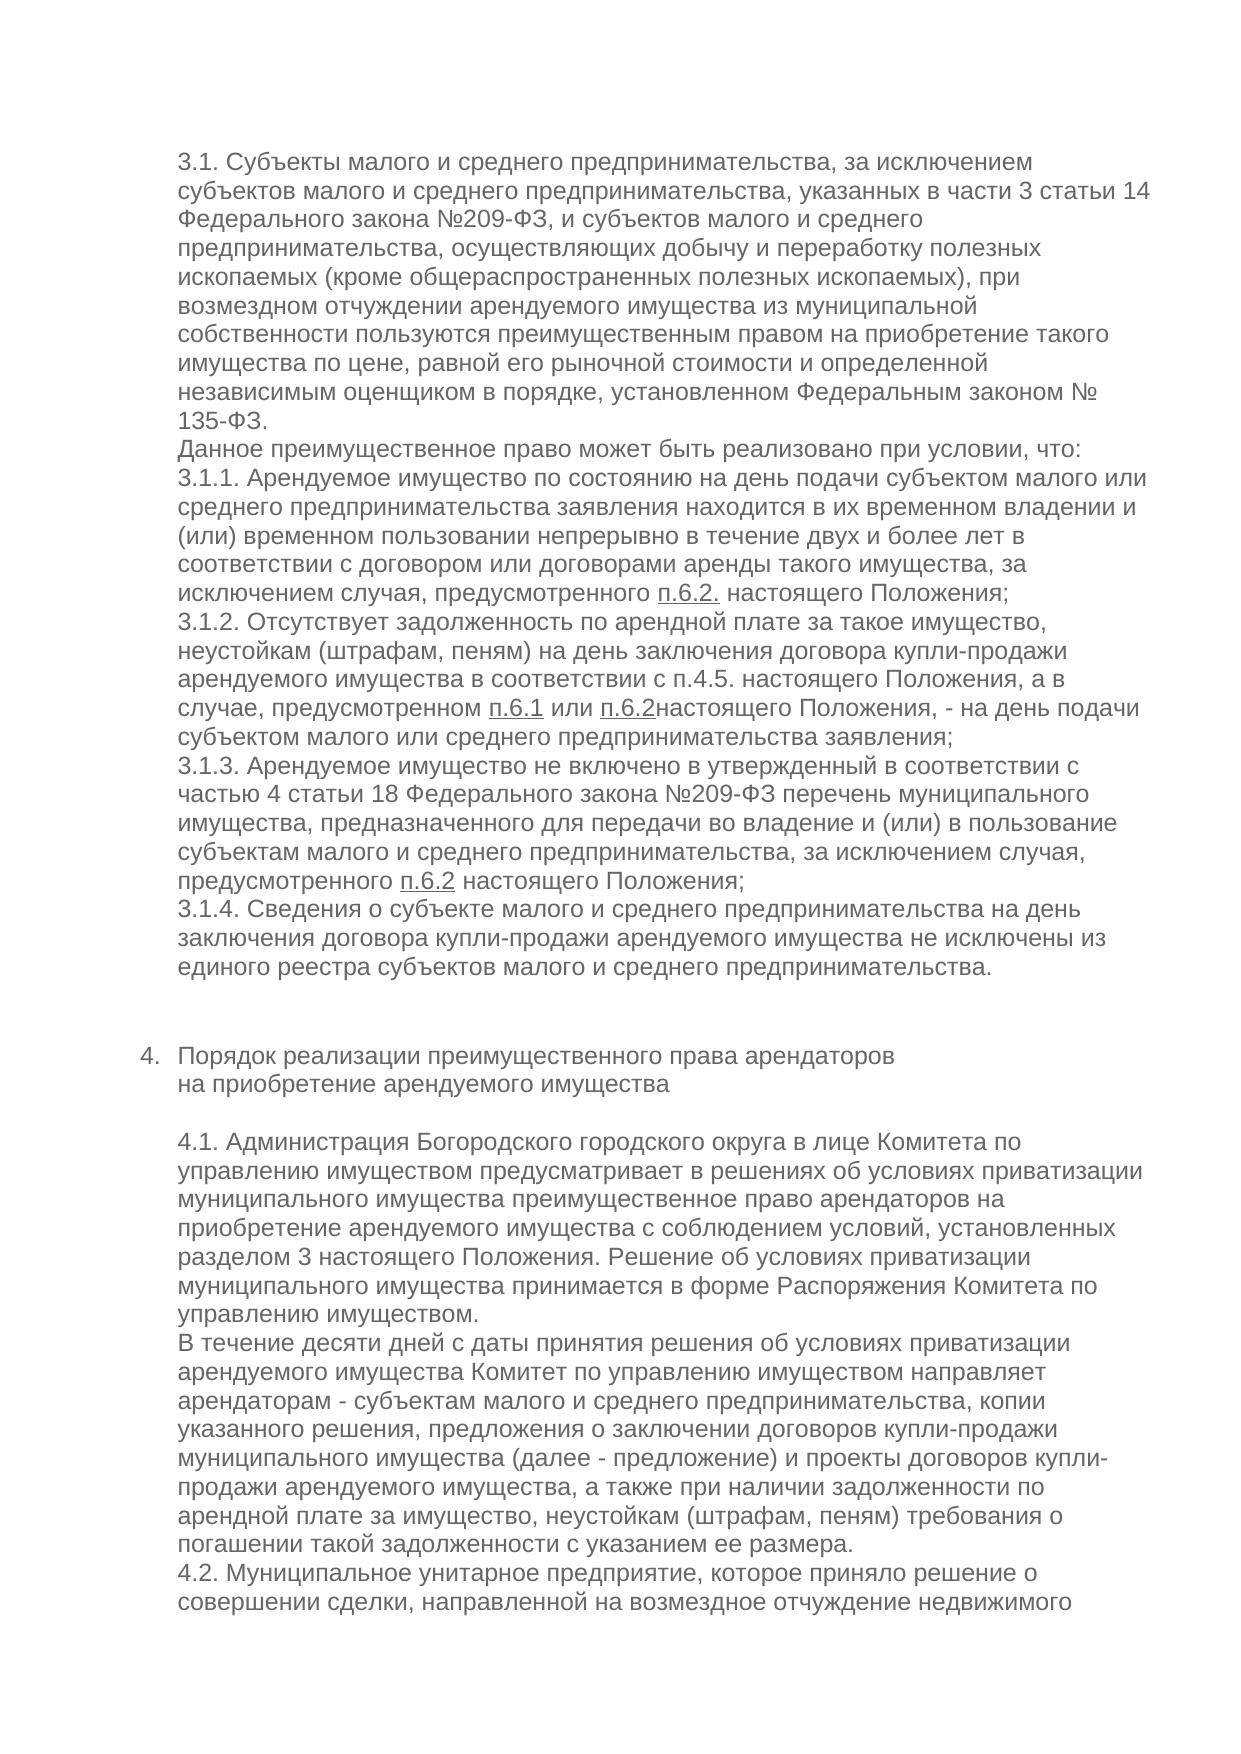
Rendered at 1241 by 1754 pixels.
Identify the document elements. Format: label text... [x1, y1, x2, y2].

text 3.1. Субъекты малого и среднего предпринимательства, за исключением субъектов малого и среднего предпринимательства, указанных в части 3 статьи 14 Федерального закона №209-ФЗ, и субъектов малого и среднего предпринимательства, осуществляющих добычу и переработку полезных ископаемых (кроме общераспространенных полезных ископаемых), при возмездном отчуждении арендуемого имущества из муниципальной собственности пользуются преимущественным правом на приобретение такого имущества по цене, равной его рыночной стоимости и определенной независимым оценщиком в порядке, установленном Федеральным законом № 135-ФЗ. [177, 147, 1152, 434]
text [177, 1558, 1152, 1616]
text 4.1. Администрация Богородского городского округа в лице Комитета по управлению имуществом предусматривает в решениях об условиях приватизации муниципального имущества преимущественное право арендаторов на приобретение арендуемого имущества с соблюдением условий, установленных разделом 3 настоящего Положения. Решение об условиях приватизации муниципального имущества принимается в форме Распоряжения Комитета по управлению имуществом. [177, 1127, 1152, 1328]
text 3.1.3. Арендуемое имущество не включено в утвержденный в соответствии с частью 4 статьи 18 Федерального закона №209-ФЗ перечень муниципального имущества, предназначенного для передачи во владение и (или) в пользование субъектам малого и среднего предпринимательства, за исключением случая, предусмотренного п.6.2 настоящего Положения; [177, 751, 1152, 894]
text Данное преимущественное право может быть реализовано при условии, что: [177, 434, 1152, 463]
text на приобретение арендуемого имущества [177, 1069, 1152, 1098]
text В течение десяти дней с даты принятия решения об условиях приватизации арендуемого имущества Комитет по управлению имуществом направляет арендаторам - субъектам малого и среднего предпринимательства, копии указанного решения, предложения о заключении договоров купли-продажи муниципального имущества (далее - предложение) и проекты договоров купли-продажи арендуемого имущества, а также при наличии задолженности по арендной плате за имущество, неустойкам (штрафам, пеням) требования о погашении такой задолженности с указанием ее размера. [177, 1328, 1152, 1558]
list Порядок реализации преимущественного права арендаторов [140, 1041, 1152, 1069]
text 3.1.4. Сведения о субъекте малого и среднего предпринимательства на день заключения договора купли-продажи арендуемого имущества не исключены из единого реестра субъектов малого и среднего предпринимательства. [177, 894, 1152, 981]
text 3.1.2. Отсутствует задолженность по арендной плате за такое имущество, неустойкам (штрафам, пеням) на день заключения договора купли-продажи арендуемого имущества в соответствии с п.4.5. настоящего Положения, а в случае, предусмотренном п.6.1 или п.6.2настоящего Положения, - на день подачи субъектом малого или среднего предпринимательства заявления; [177, 607, 1152, 751]
text 3.1.1. Арендуемое имущество по состоянию на день подачи субъектом малого или среднего предпринимательства заявления находится в их временном владении и (или) временном пользовании непрерывно в течение двух и более лет в соответствии с договором или договорами аренды такого имущества, за исключением случая, предусмотренного п.6.2. настоящего Положения; [177, 463, 1152, 607]
